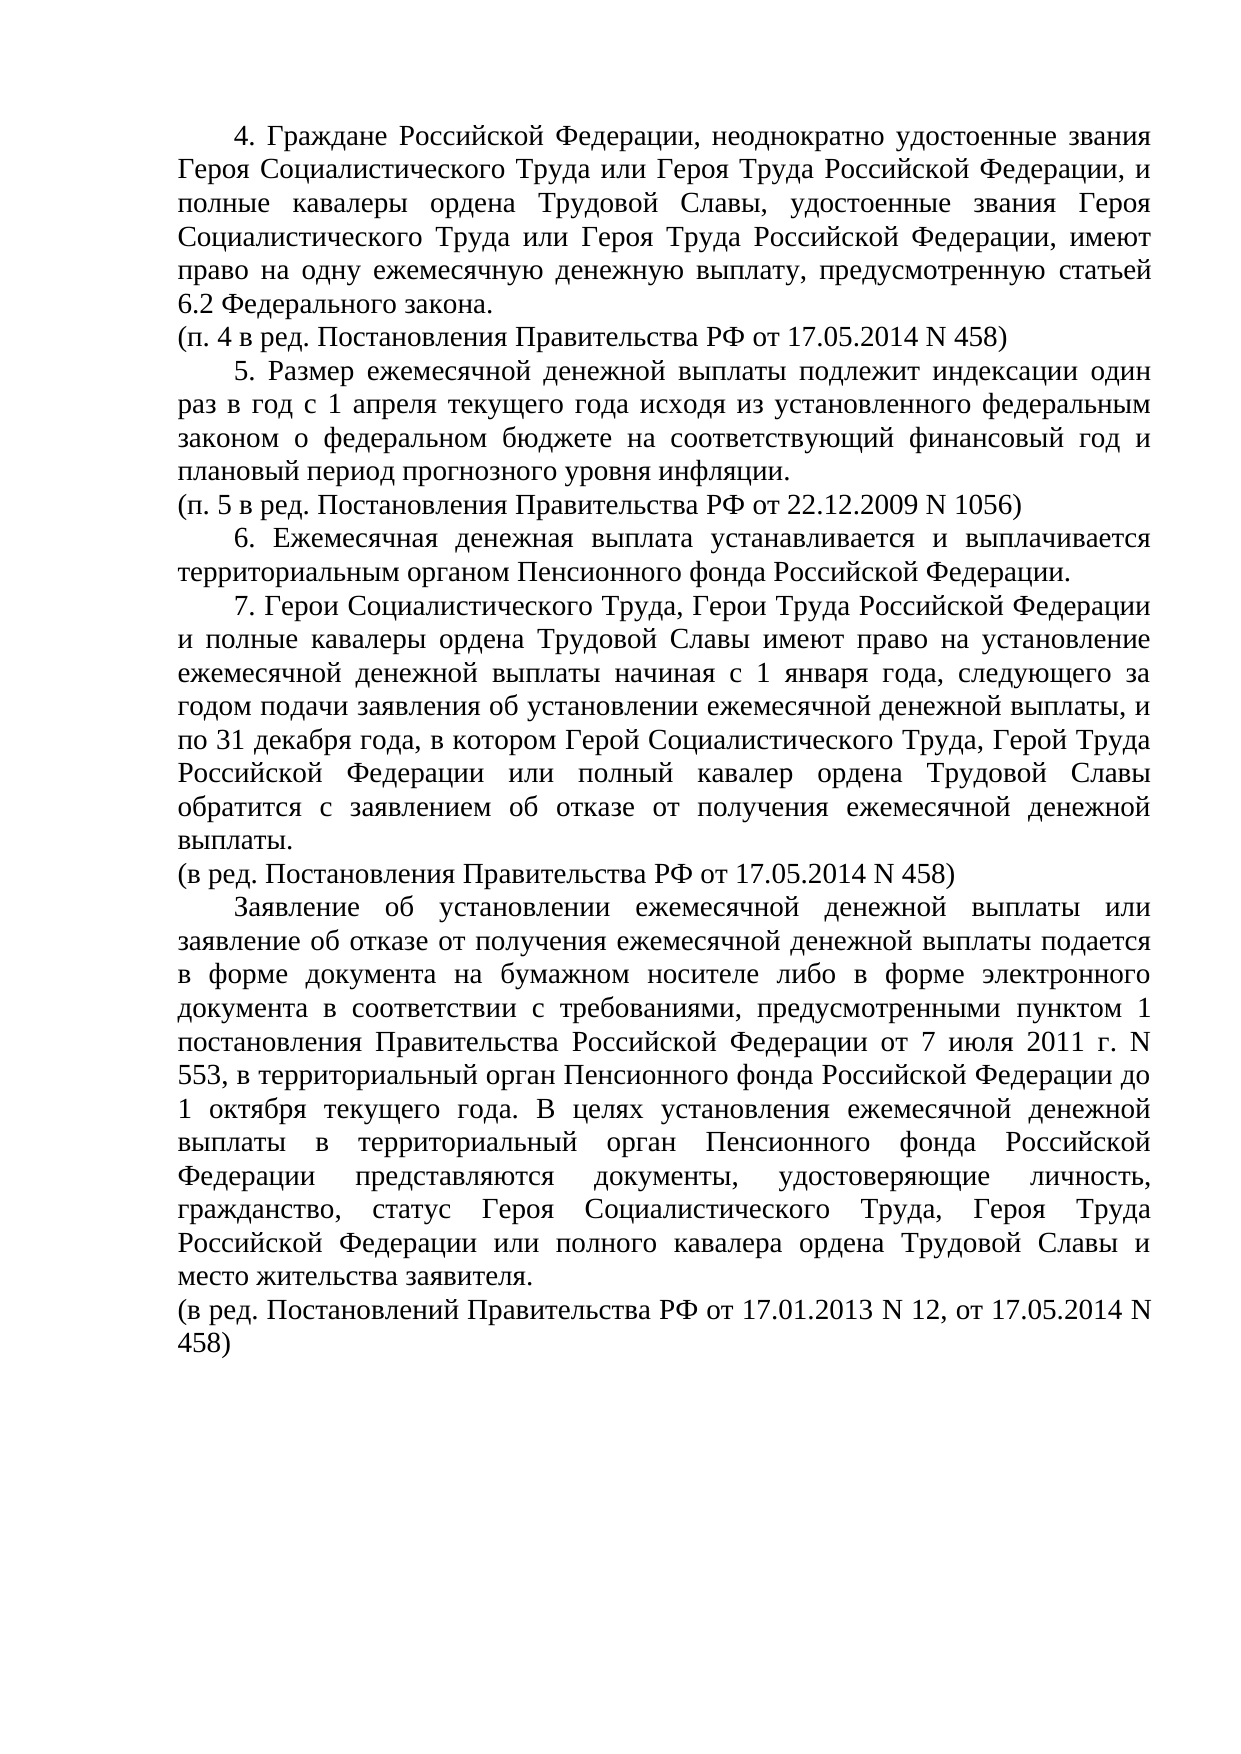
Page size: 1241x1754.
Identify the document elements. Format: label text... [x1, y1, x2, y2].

text Заявление об установлении ежемесячной денежной выплаты или заявление об отказе от получения ежемесячной денежной выплаты подается в форме документа на бумажном носителе либо в форме электронного документа в соответствии с требованиями, предусмотренными пунктом 1 постановления Правительства Российской Федерации от 7 июля 2011 г. N 553, в территориальный орган Пенсионного фонда Российской Федерации до 1 октября текущего года. В целях установления ежемесячной денежной выплаты в территориальный орган Пенсионного фонда Российской Федерации представляются документы, удостоверяющие личность, гражданство, статус Героя Социалистического Труда, Героя Труда Российской Федерации или полного кавалера ордена Трудовой Славы и место жительства заявителя. [177, 889, 1152, 1292]
text (п. 4 в ред. Постановления Правительства РФ от 17.05.2014 N 458) [177, 319, 1152, 353]
text (в ред. Постановления Правительства РФ от 17.05.2014 N 458) [177, 856, 1152, 889]
text 7. Герои Социалистического Труда, Герои Труда Российской Федерации и полные кавалеры ордена Трудовой Славы имеют право на установление ежемесячной денежной выплаты начиная с 1 января года, следующего за годом подачи заявления об установлении ежемесячной денежной выплаты, и по 31 декабря года, в котором Герой Социалистического Труда, Герой Труда Российской Федерации или полный кавалер ордена Трудовой Славы обратится с заявлением об отказе от получения ежемесячной денежной выплаты. [177, 588, 1152, 856]
text 5. Размер ежемесячной денежной выплаты подлежит индексации один раз в год с 1 апреля текущего года исходя из установленного федеральным законом о федеральном бюджете на соответствующий финансовый год и плановый период прогнозного уровня инфляции. [177, 353, 1152, 487]
text (в ред. Постановлений Правительства РФ от 17.01.2013 N 12, от 17.05.2014 N 458) [177, 1292, 1152, 1359]
text (п. 5 в ред. Постановления Правительства РФ от 22.12.2009 N 1056) [177, 487, 1152, 521]
text 6. Ежемесячная денежная выплата устанавливается и выплачивается территориальным органом Пенсионного фонда Российской Федерации. [177, 521, 1152, 588]
text 4. Граждане Российской Федерации, неоднократно удостоенные звания Героя Социалистического Труда или Героя Труда Российской Федерации, и полные кавалеры ордена Трудовой Славы, удостоенные звания Героя Социалистического Труда или Героя Труда Российской Федерации, имеют право на одну ежемесячную денежную выплату, предусмотренную статьей 6.2 Федерального закона. [177, 118, 1152, 319]
